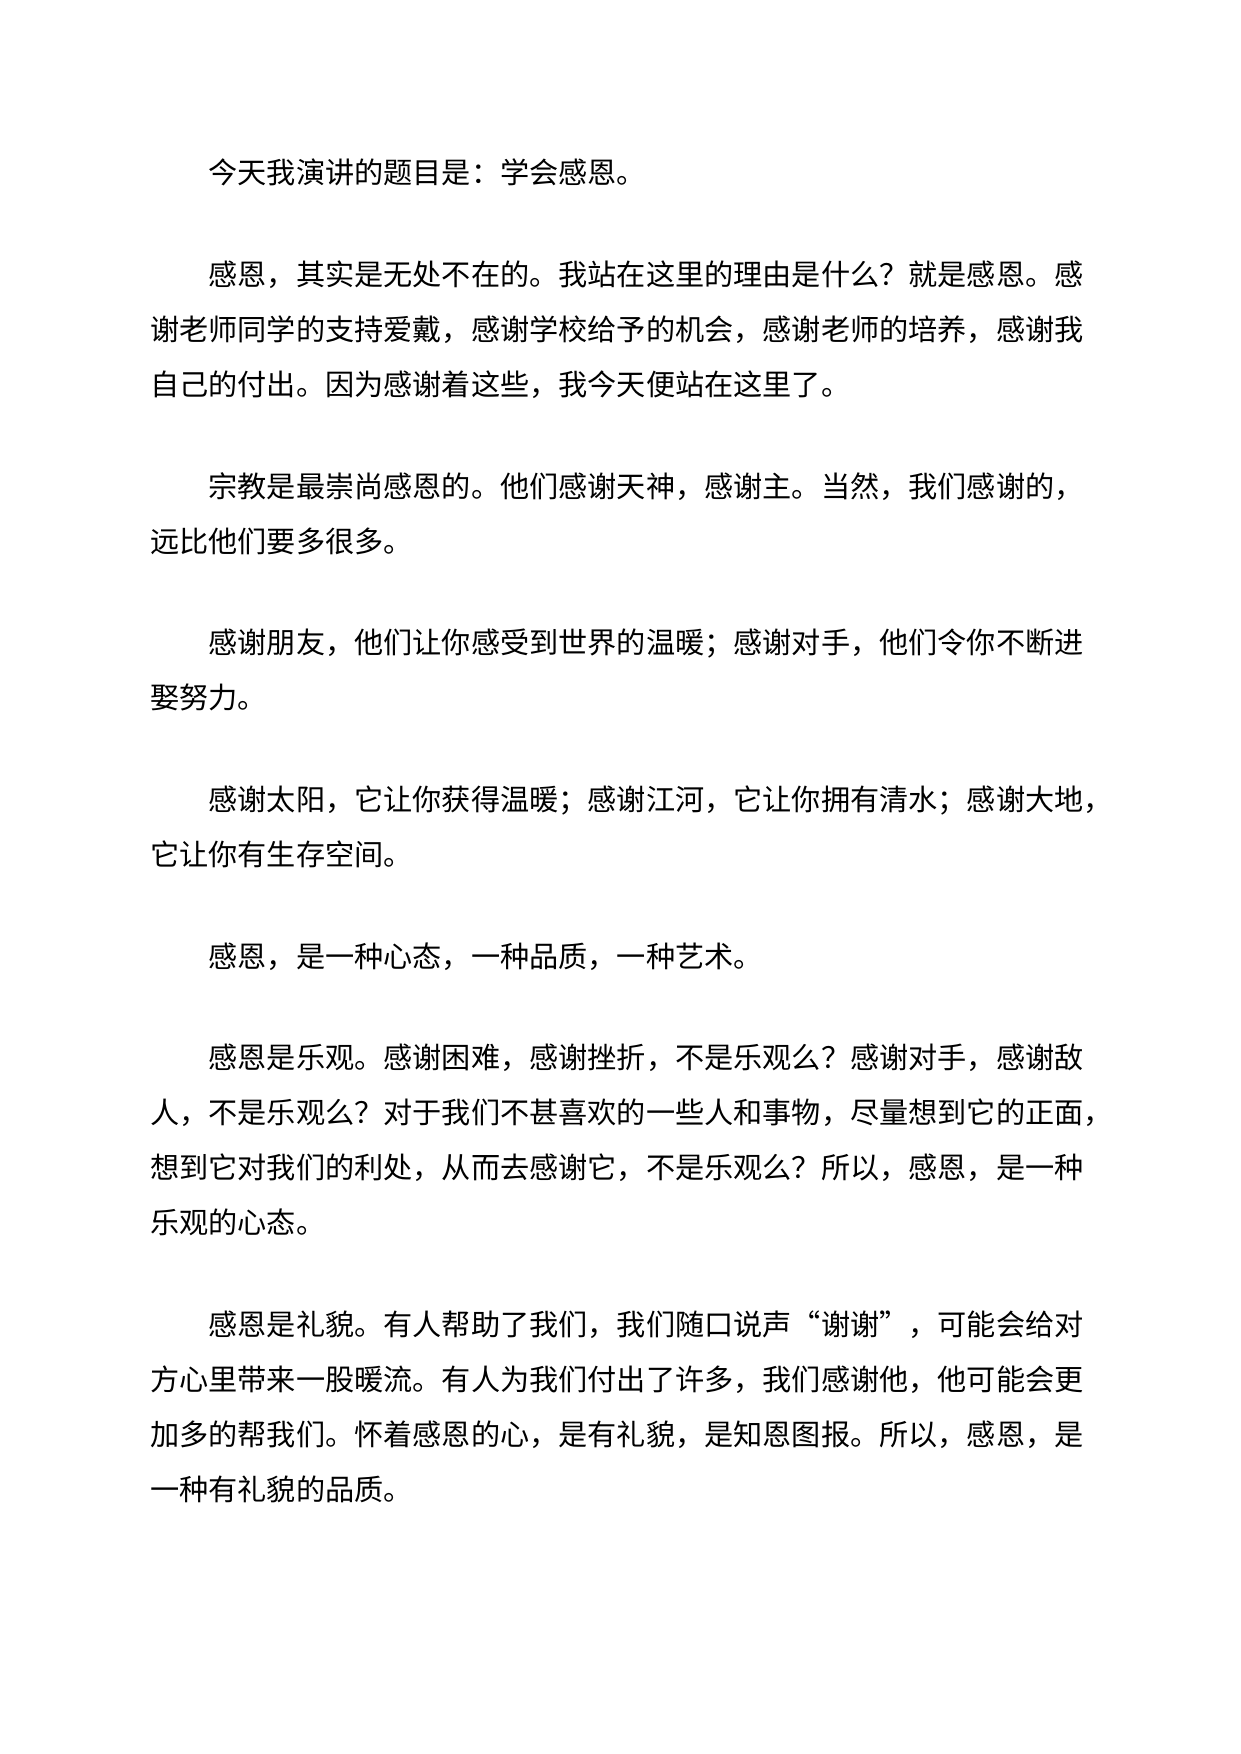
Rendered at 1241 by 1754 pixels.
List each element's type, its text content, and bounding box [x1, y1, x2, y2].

text 感恩是乐观。感谢困难，感谢挫折，不是乐观么？感谢对手，感谢敌人，不是乐观么？对于我们不甚喜欢的一些人和事物，尽量想到它的正面，想到它对我们的利处，从而去感谢它，不是乐观么？所以，感恩，是一种乐观的心态。 [150, 1035, 1090, 1242]
text 感谢朋友，他们让你感受到世界的温暖；感谢对手，他们令你不断进娶努力。 [150, 620, 1090, 717]
text 感谢太阳，它让你获得温暖；感谢江河，它让你拥有清水；感谢大地，它让你有生存空间。 [150, 777, 1090, 874]
text 感恩，是一种心态，一种品质，一种艺术。 [150, 933, 1090, 976]
text 今天我演讲的题目是：学会感恩。 [150, 150, 1090, 192]
text 感恩是礼貌。有人帮助了我们，我们随口说声“谢谢”，可能会给对方心里带来一股暖流。有人为我们付出了许多，我们感谢他，他可能会更加多的帮我们。怀着感恩的心，是有礼貌，是知恩图报。所以，感恩，是一种有礼貌的品质。 [150, 1302, 1090, 1508]
text 宗教是最崇尚感恩的。他们感谢天神，感谢主。当然，我们感谢的，远比他们要多很多。 [150, 463, 1090, 561]
text 感恩，其实是无处不在的。我站在这里的理由是什么？就是感恩。感谢老师同学的支持爱戴，感谢学校给予的机会，感谢老师的培养，感谢我自己的付出。因为感谢着这些，我今天便站在这里了。 [150, 252, 1090, 404]
